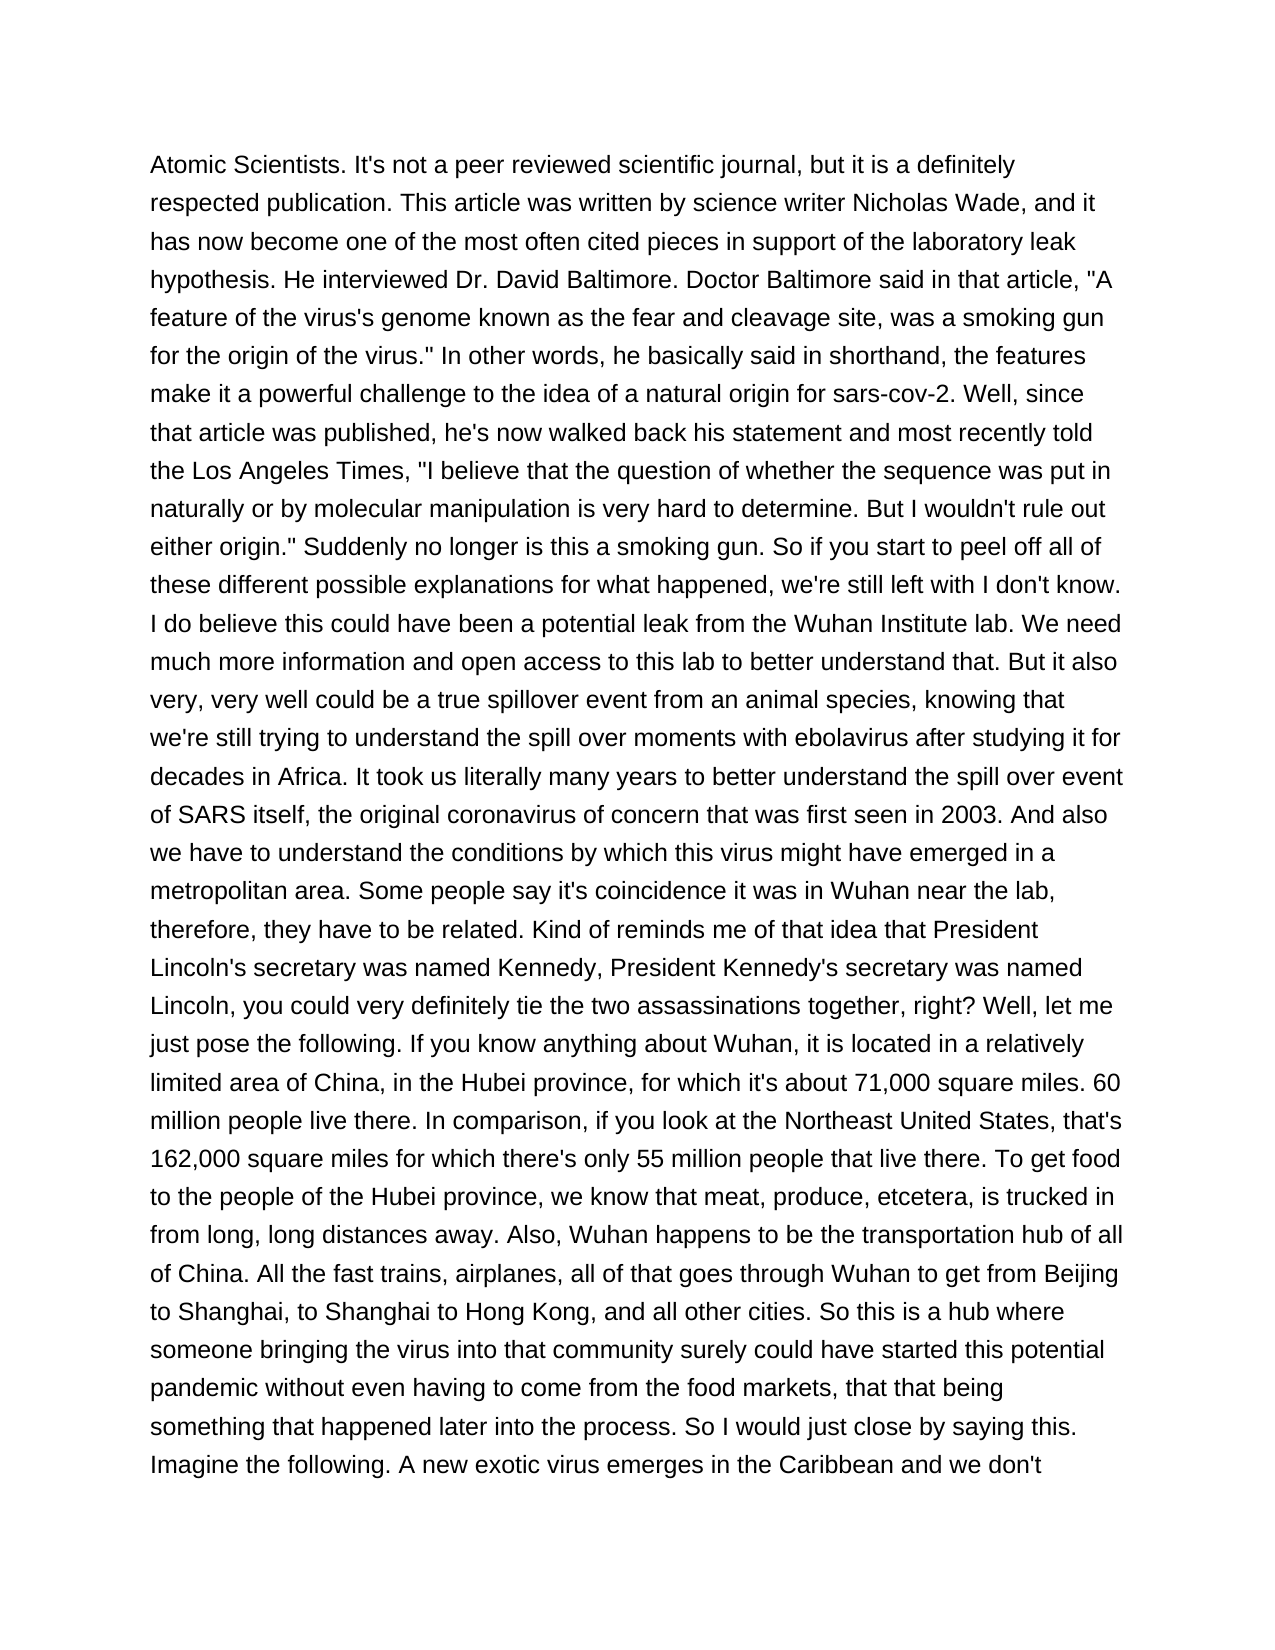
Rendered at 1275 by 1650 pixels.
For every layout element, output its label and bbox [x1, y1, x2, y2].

text [150, 150, 1125, 1478]
